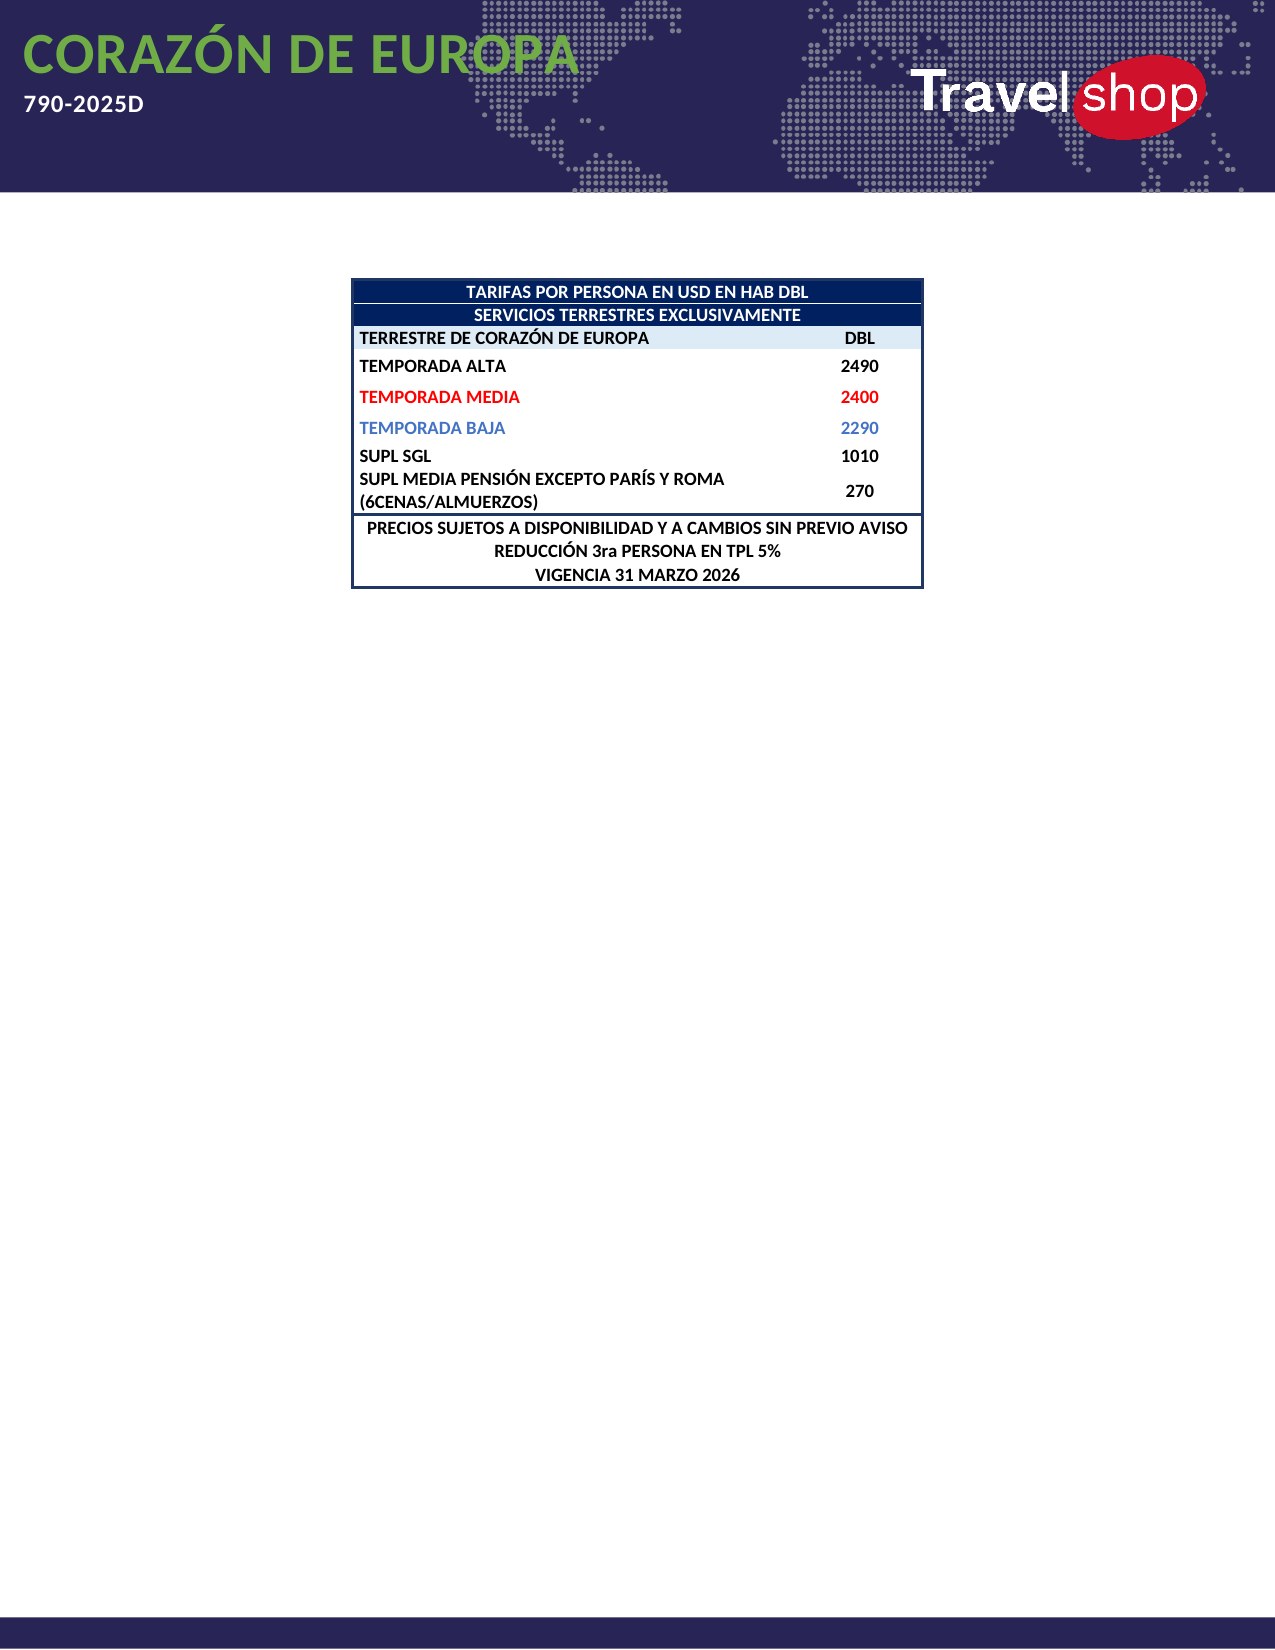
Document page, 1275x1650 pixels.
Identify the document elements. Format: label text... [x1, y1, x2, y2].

table_cell 1010 [796, 444, 921, 467]
table_header TARIFAS POR PERSONA EN USD EN HAB DBL [354, 281, 921, 303]
table_cell DBL [796, 326, 921, 349]
table_cell 2290 [796, 412, 921, 444]
table_cell TEMPORADA ALTA [354, 349, 796, 382]
table_cell TEMPORADA MEDIA [354, 382, 796, 412]
table_cell REDUCCIÓN 3ra PERSONA EN TPL 5% [354, 539, 921, 562]
table_cell 2490 [796, 349, 921, 382]
table_cell SUPL SGL [354, 444, 796, 467]
table_cell SUPL MEDIA PENSIÓN EXCEPTO PARÍS Y ROMA (6CENAS/ALMUERZOS) [354, 467, 796, 513]
table_cell 2400 [796, 382, 921, 412]
table_cell VIGENCIA 31 MARZO 2026 [354, 563, 921, 586]
table_cell SERVICIOS TERRESTRES EXCLUSIVAMENTE [354, 304, 921, 326]
table_cell TERRESTRE DE CORAZÓN DE EUROPA [354, 326, 796, 349]
table_cell 270 [796, 467, 921, 513]
picture [910, 55, 1206, 140]
table_cell PRECIOS SUJETOS A DISPONIBILIDAD Y A CAMBIOS SIN PREVIO AVISO [354, 516, 921, 539]
table_cell TEMPORADA BAJA [354, 412, 796, 444]
